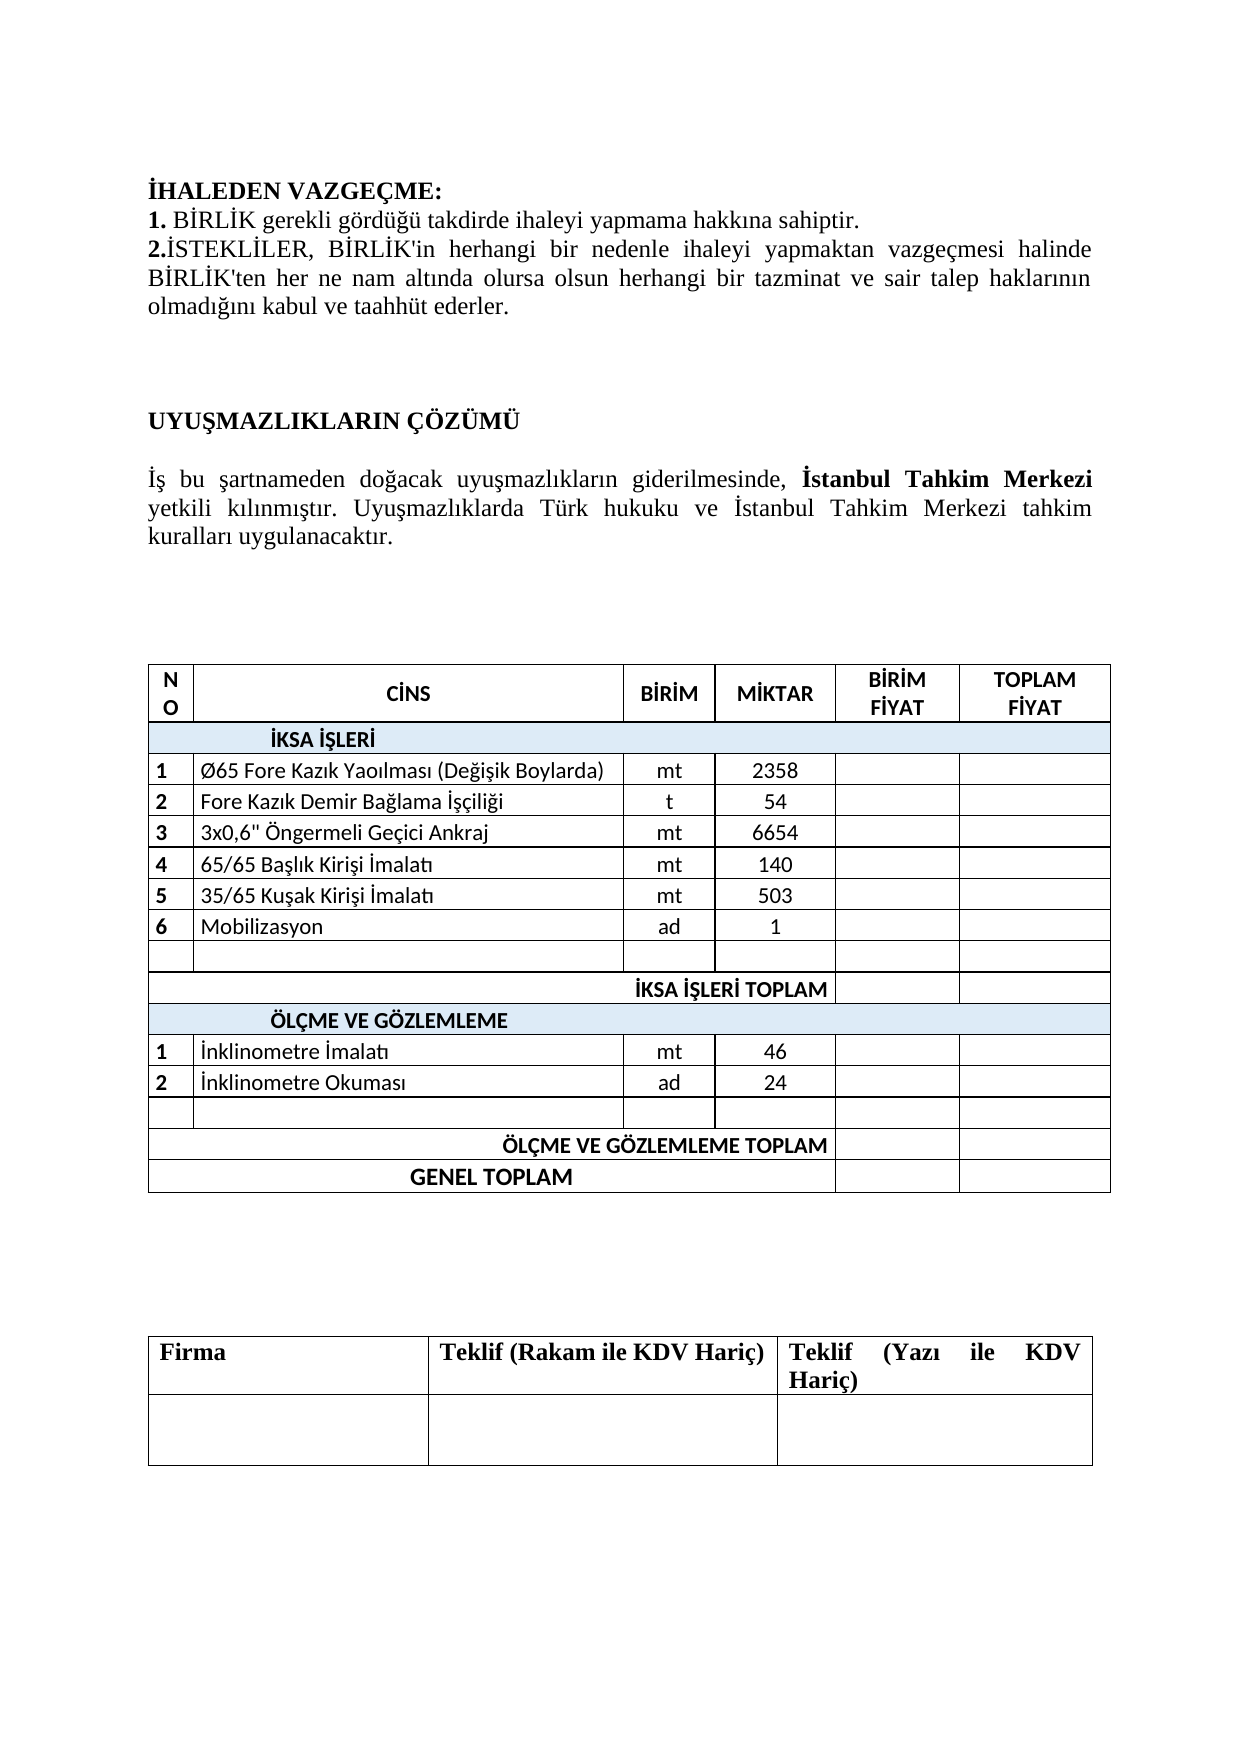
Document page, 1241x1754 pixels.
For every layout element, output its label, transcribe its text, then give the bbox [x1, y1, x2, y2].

table_cell [836, 785, 959, 815]
table_cell [960, 754, 1110, 784]
table_cell [960, 1160, 1110, 1192]
table_cell İnklinometre Okuması [194, 1066, 623, 1096]
table_cell [960, 785, 1110, 815]
text İş bu şartnameden doğacak uyuşmazlıkların giderilmesinde, İstanbul Tahkim Merkezi yetkili kılınmıştır. Uyuşmazlıklarda Türk hukuku ve İstanbul Tahkim Merkezi tahkim kuralları uygulanacaktır. [148, 464, 1093, 550]
table_cell 35/65 Kuşak Kirişi İmalatı [194, 879, 623, 909]
table_cell mt [624, 879, 714, 909]
table_cell 5 [149, 879, 193, 909]
table_cell [624, 1098, 714, 1128]
table_cell [960, 879, 1110, 909]
table_cell [716, 1098, 835, 1128]
table_cell 1 [149, 754, 193, 784]
table_cell [836, 816, 959, 846]
table_cell [960, 816, 1110, 846]
text 2.İSTEKLİLER, BİRLİK'in herhangi bir nedenle ihaleyi yapmaktan vazgeçmesi halinde BİRLİK'ten her ne nam altında olursa olsun herhangi bir tazminat ve sair talep haklarının olmadığını kabul ve taahhüt ederler. [148, 234, 1093, 320]
table_header BİRİM [624, 665, 714, 721]
table_cell [149, 1098, 193, 1128]
table_cell [149, 941, 193, 971]
table_cell [960, 973, 1110, 1003]
table_cell [624, 941, 714, 971]
table_cell Ø65 Fore Kazık Yaoılması (Değişik Boylarda) [194, 754, 623, 784]
table_cell Mobilizasyon [194, 910, 623, 940]
table_cell 6 [149, 910, 193, 940]
table_cell ad [624, 1066, 714, 1096]
table_header Firma [149, 1337, 428, 1394]
table_cell [960, 941, 1110, 971]
table_cell ÖLÇME VE GÖZLEMLEME [149, 1004, 1110, 1034]
table_cell İKSA İŞLERİ TOPLAM [149, 973, 835, 1003]
table_cell [836, 973, 959, 1003]
table_cell İKSA İŞLERİ [149, 723, 1110, 753]
text UYUŞMAZLIKLARIN ÇÖZÜMÜ [148, 406, 1093, 435]
table_header BİRİM FİYAT [836, 665, 959, 721]
table_cell Fore Kazık Demir Bağlama İşçiliği [194, 785, 623, 815]
table_cell ad [624, 910, 714, 940]
table_cell [149, 1395, 428, 1465]
table_cell [716, 941, 835, 971]
table_cell [836, 910, 959, 940]
table_cell [960, 1066, 1110, 1096]
table_cell 3x0,6" Öngermeli Geçici Ankraj [194, 816, 623, 846]
table_cell [429, 1395, 777, 1465]
text 1. BİRLİK gerekli gördüğü takdirde ihaleyi yapmama hakkına sahiptir. [148, 205, 1093, 234]
table_header Teklif (Yazı ile KDV Hariç) [778, 1337, 1092, 1394]
table_cell t [624, 785, 714, 815]
table_cell İnklinometre İmalatı [194, 1035, 623, 1065]
table_cell 2358 [716, 754, 835, 784]
table_cell mt [624, 848, 714, 878]
table_header CİNS [194, 665, 623, 721]
table_cell [836, 1098, 959, 1128]
table_cell [836, 1066, 959, 1096]
table_cell 1 [716, 910, 835, 940]
table_header TOPLAM FİYAT [960, 665, 1110, 721]
table_cell 1 [149, 1035, 193, 1065]
table_cell 54 [716, 785, 835, 815]
table_cell mt [624, 1035, 714, 1065]
table_cell [836, 879, 959, 909]
table_cell 503 [716, 879, 835, 909]
table_cell [778, 1395, 1092, 1465]
table_cell [836, 941, 959, 971]
table_cell [960, 1098, 1110, 1128]
table_cell 2 [149, 1066, 193, 1096]
table_cell 3 [149, 816, 193, 846]
table_cell [960, 1129, 1110, 1159]
table_header MİKTAR [716, 665, 835, 721]
text İHALEDEN VAZGEÇME: [148, 176, 1093, 205]
table_cell [836, 848, 959, 878]
table_cell mt [624, 754, 714, 784]
table_header NO [149, 665, 193, 721]
table_header Teklif (Rakam ile KDV Hariç) [429, 1337, 777, 1394]
table_cell [836, 1129, 959, 1159]
table_cell 140 [716, 848, 835, 878]
table_cell 46 [716, 1035, 835, 1065]
table_cell 65/65 Başlık Kirişi İmalatı [194, 848, 623, 878]
table_cell [836, 1160, 959, 1192]
table_cell [960, 1035, 1110, 1065]
table_cell 24 [716, 1066, 835, 1096]
table_cell 6654 [716, 816, 835, 846]
table_cell [836, 754, 959, 784]
table_cell [960, 910, 1110, 940]
table_cell 2 [149, 785, 193, 815]
table_cell [836, 1035, 959, 1065]
table_cell 4 [149, 848, 193, 878]
table_cell GENEL TOPLAM [149, 1160, 835, 1192]
table_cell [960, 848, 1110, 878]
table_cell ÖLÇME VE GÖZLEMLEME TOPLAM [149, 1129, 835, 1159]
table_cell mt [624, 816, 714, 846]
table_cell [194, 941, 623, 971]
table_cell [194, 1098, 623, 1128]
